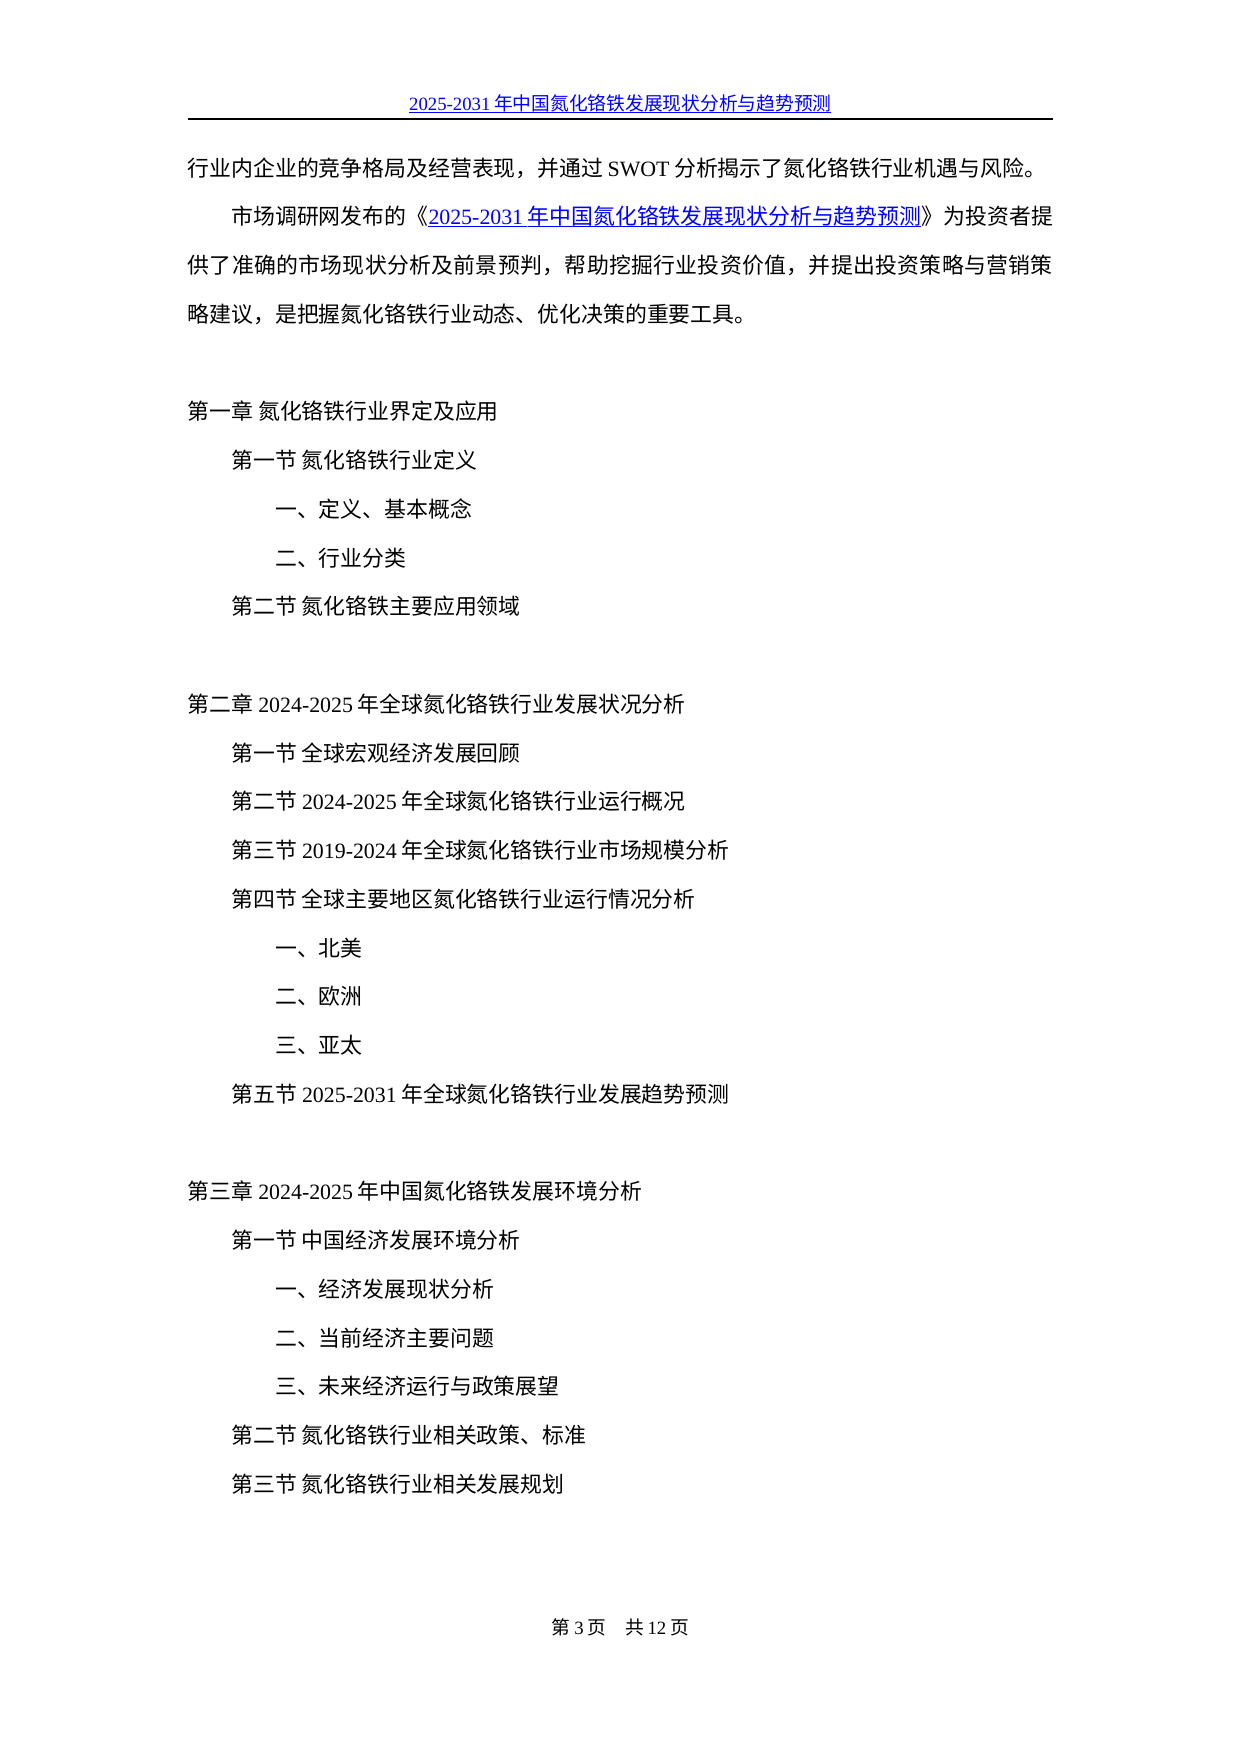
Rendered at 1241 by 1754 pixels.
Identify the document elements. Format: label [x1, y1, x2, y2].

text [187, 150, 1053, 1499]
